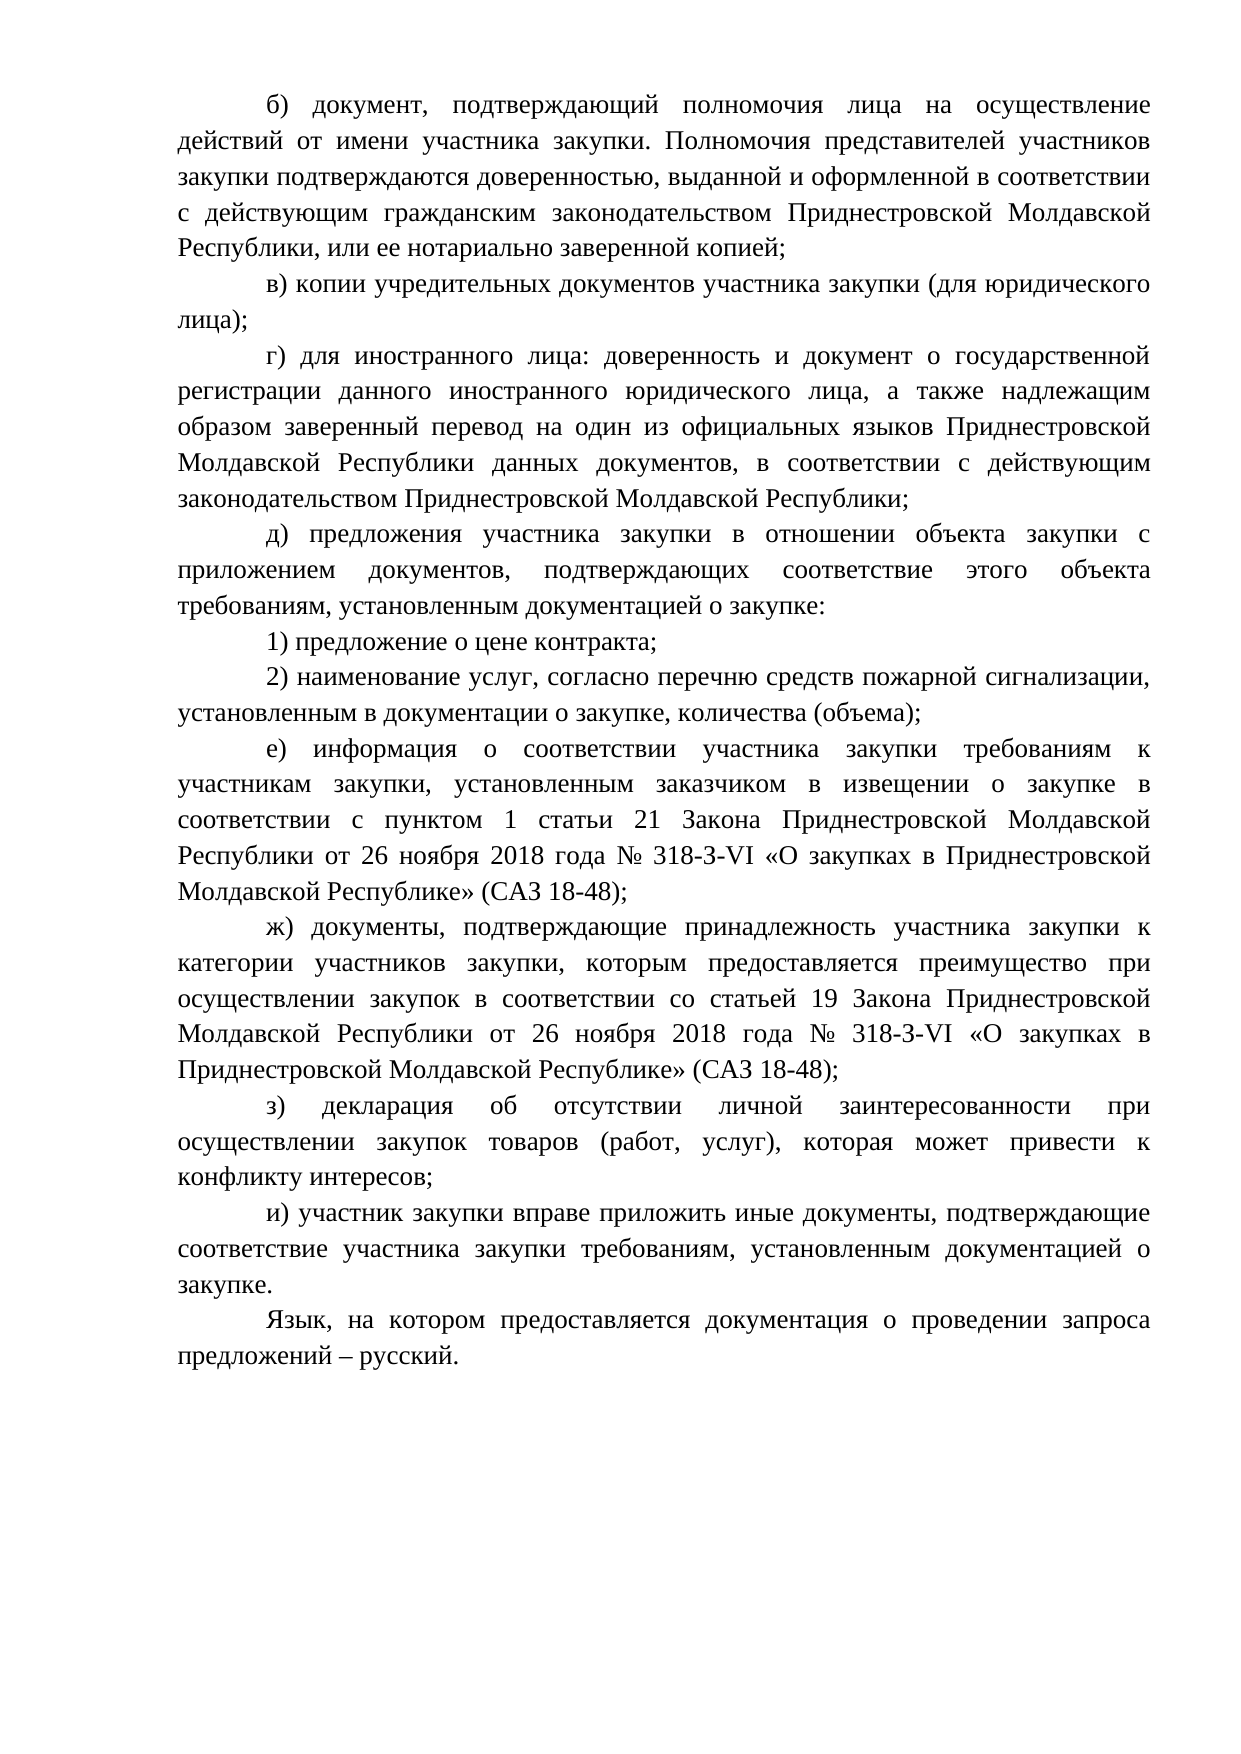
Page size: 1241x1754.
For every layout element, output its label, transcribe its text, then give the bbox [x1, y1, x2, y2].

text 2) наименование услуг, согласно перечню средств пожарной сигнализации, установленным в документации о закупке, количества (объема); [177, 660, 1152, 727]
text Язык, на котором предоставляется документация о проведении запроса предложений – русский. [177, 1303, 1152, 1370]
text 1) предложение о цене контракта; [177, 624, 1152, 656]
text в) копии учредительных документов участника закупки (для юридического лица); [177, 267, 1152, 334]
text д) предложения участника закупки в отношении объекта закупки с приложением документов, подтверждающих соответствие этого объекта требованиям, установленным документацией о закупке: [177, 517, 1152, 620]
text и) участник закупки вправе приложить иные документы, подтверждающие соответствие участника закупки требованиям, установленным документацией о закупке. [177, 1196, 1152, 1299]
text б) документ, подтверждающий полномочия лица на осуществление действий от имени участника закупки. Полномочия представителей участников закупки подтверждаются доверенностью, выданной и оформленной в соответствии с действующим гражданским законодательством Приднестровской Молдавской Республики, или ее нотариально заверенной копией; [177, 89, 1152, 263]
text е) информация о соответствии участника закупки требованиям к участникам закупки, установленным заказчиком в извещении о закупке в соответствии с пунктом 1 статьи 21 Закона Приднестровской Молдавской Республики от 26 ноября 2018 года № 318-З-VI «О закупках в Приднестровской Молдавской Республике» (САЗ 18-48); [177, 732, 1152, 906]
text з) декларация об отсутствии личной заинтересованности при осуществлении закупок товаров (работ, услуг), которая может привести к конфликту интересов; [177, 1089, 1152, 1192]
text г) для иностранного лица: доверенность и документ о государственной регистрации данного иностранного юридического лица, а также надлежащим образом заверенный перевод на один из официальных языков Приднестровской Молдавской Республики данных документов, в соответствии с действующим законодательством Приднестровской Молдавской Республики; [177, 339, 1152, 513]
text ж) документы, подтверждающие принадлежность участника закупки к категории участников закупки, которым предоставляется преимущество при осуществлении закупок в соответствии со статьей 19 Закона Приднестровской Молдавской Республики от 26 ноября 2018 года № 318-З-VI «О закупках в Приднестровской Молдавской Республике» (САЗ 18-48); [177, 910, 1152, 1084]
